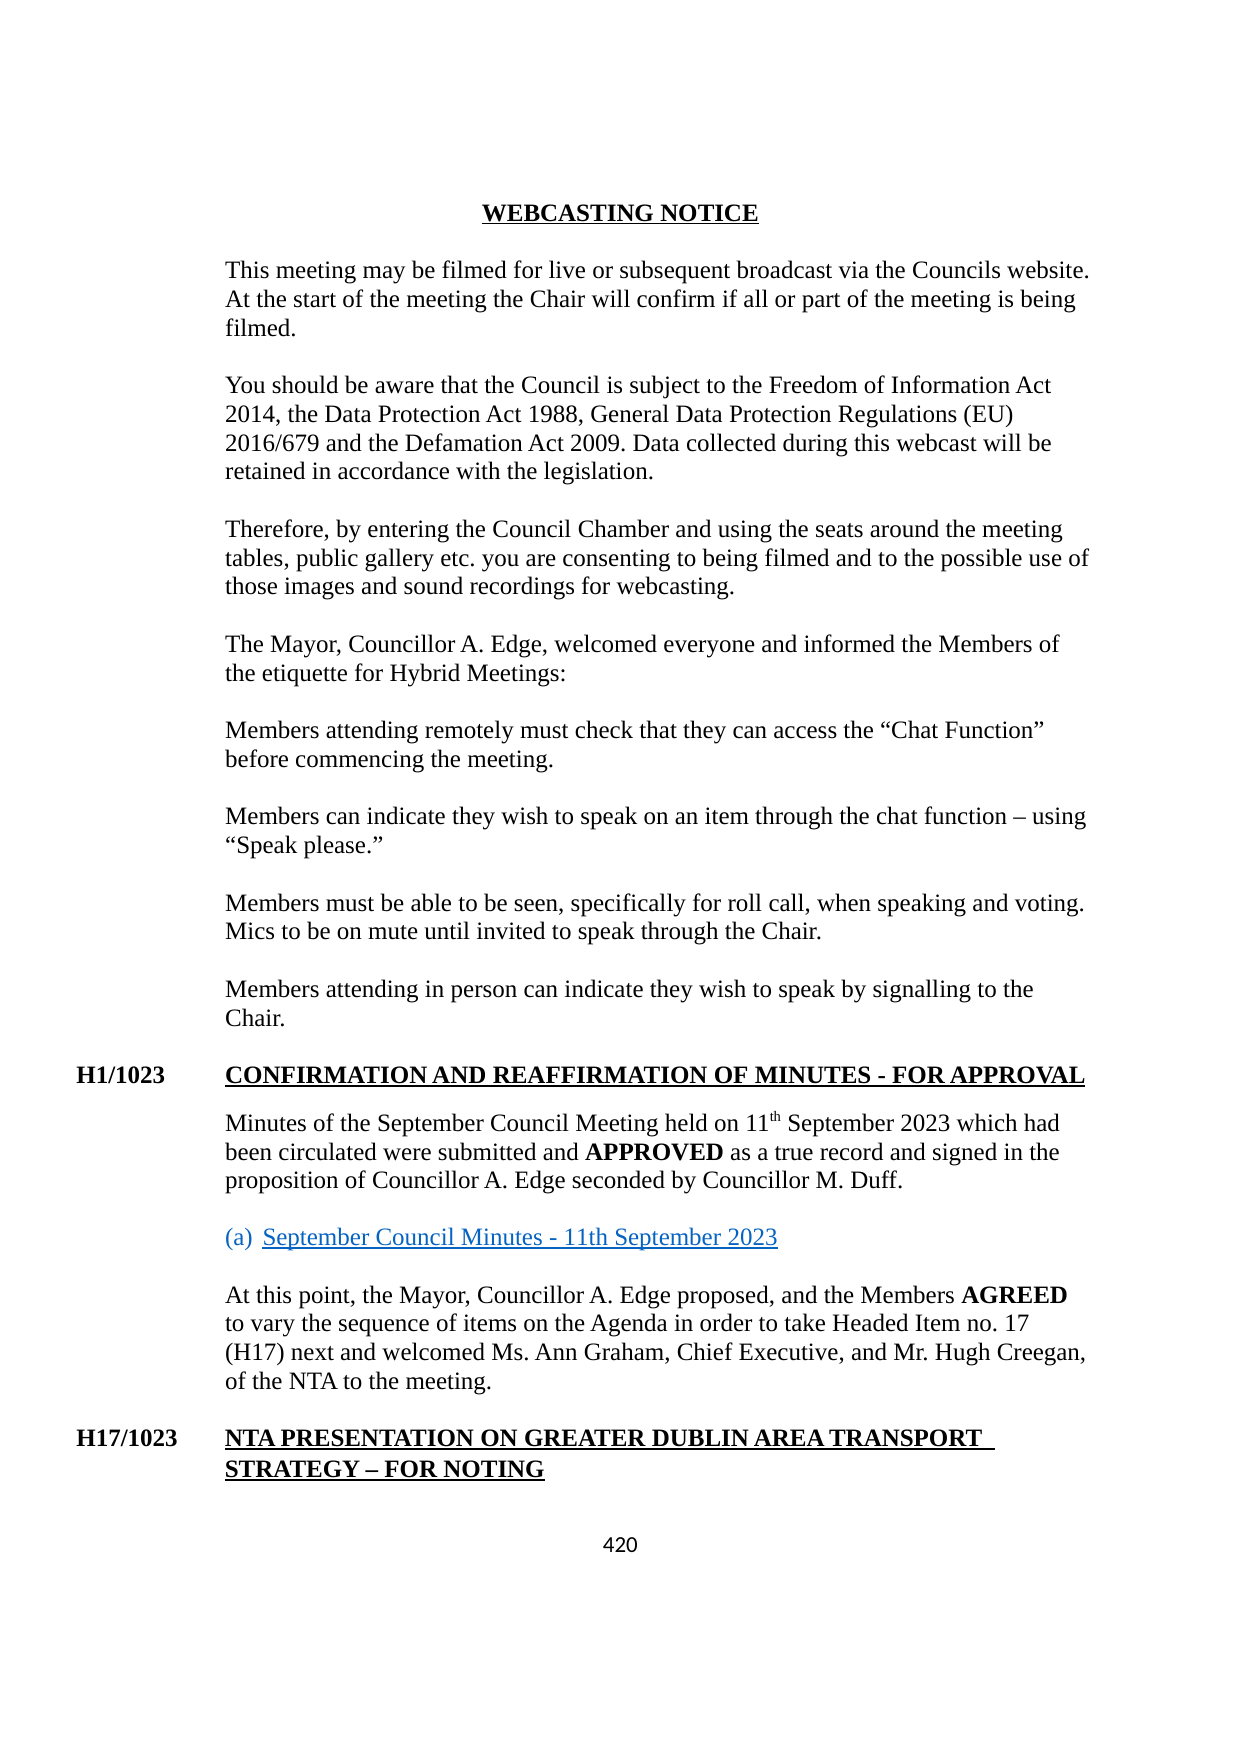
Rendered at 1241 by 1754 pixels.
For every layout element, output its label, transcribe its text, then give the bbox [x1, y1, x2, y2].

text This meeting may be filmed for live or subsequent broadcast via the Councils website. At the start of the meeting the Chair will confirm if all or part of the meeting is being filmed. [225, 255, 1090, 341]
text Members attending remotely must check that they can access the “Chat Function” before commencing the meeting. [225, 715, 1090, 773]
text You should be aware that the Council is subject to the Freedom of Information Act 2014, the Data Protection Act 1988, General Data Protection Regulations (EU) 2016/679 and the Defamation Act 2009. Data collected during this webcast will be retained in accordance with the legislation. [225, 370, 1090, 485]
text WEBCASTING NOTICE [150, 198, 1090, 226]
text Minutes of the September Council Meeting held on 11th September 2023 which had been circulated were submitted and APPROVED as a true record and signed in the proposition of Councillor A. Edge seconded by Councillor M. Duff. [225, 1108, 1090, 1194]
text H17/1023 NTA PRESENTATION ON GREATER DUBLIN AREA TRANSPORT STRATEGY – FOR NOTING [76, 1423, 1090, 1483]
text Members must be able to be seen, specifically for roll call, when speaking and voting. [225, 888, 1090, 916]
text Members can indicate they wish to speak on an item through the chat function – using “Speak please.” [225, 801, 1090, 859]
text At this point, the Mayor, Councillor A. Edge proposed, and the Members AGREED to vary the sequence of items on the Agenda in order to take Headed Item no. 17 (H17) next and welcomed Ms. Ann Graham, Chief Executive, and Mr. Hugh Creegan, of the NTA to the meeting. [225, 1280, 1090, 1395]
text Therefore, by entering the Council Chamber and using the seats around the meeting tables, public gallery etc. you are consenting to being filmed and to the possible use of those images and sound recordings for webcasting. [225, 514, 1090, 600]
text H1/1023 CONFIRMATION AND REAFFIRMATION OF MINUTES - FOR APPROVAL [76, 1060, 1090, 1089]
text Members attending in person can indicate they wish to speak by signalling to the Chair. [225, 974, 1090, 1031]
text The Mayor, Councillor A. Edge, welcomed everyone and informed the Members of the etiquette for Hybrid Meetings: [225, 629, 1090, 686]
text Mics to be on mute until invited to speak through the Chair. [225, 916, 1090, 945]
list September Council Minutes - 11th September 2023 [225, 1222, 1090, 1251]
